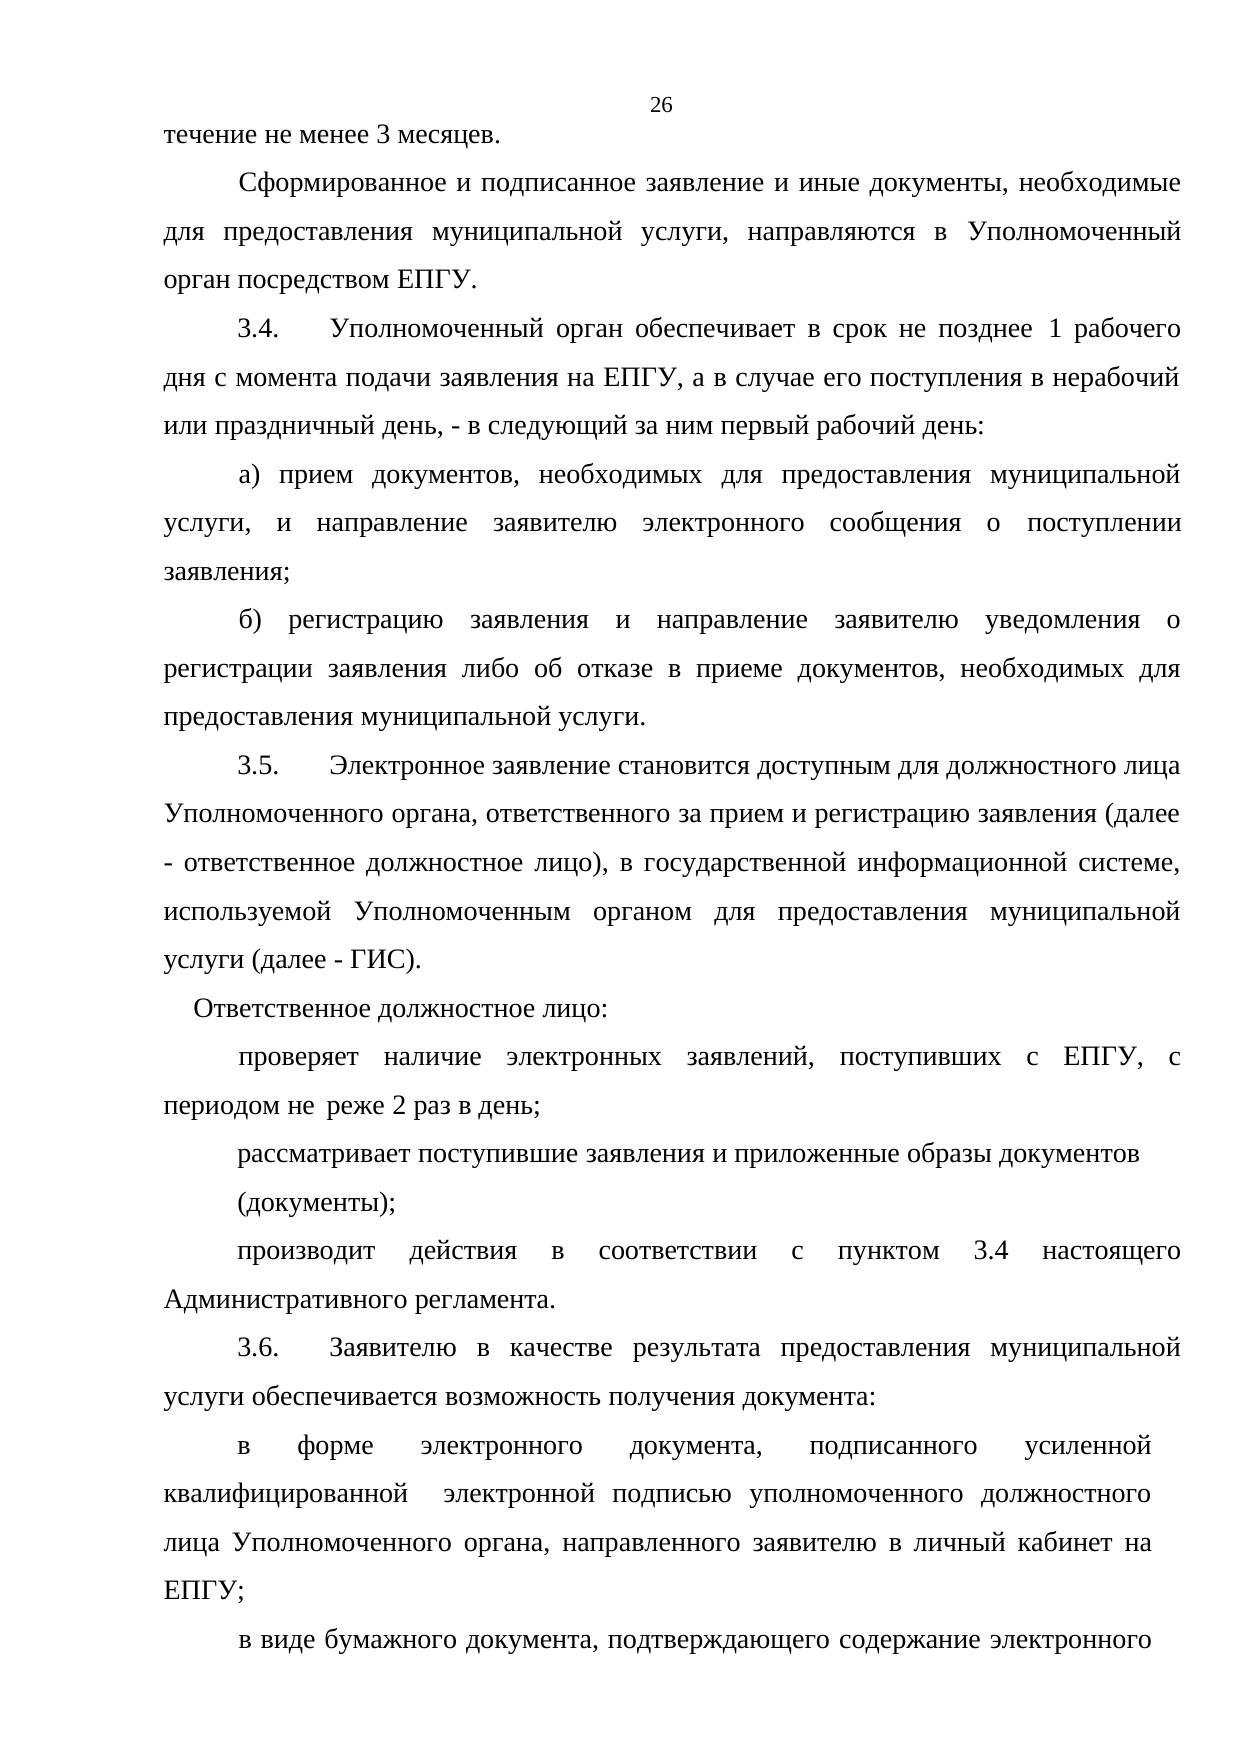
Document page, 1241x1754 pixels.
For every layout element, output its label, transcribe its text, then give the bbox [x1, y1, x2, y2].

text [163, 117, 1182, 149]
text Ответственное должностное лицо: [193, 991, 1181, 1023]
list Электронное заявление становится доступным для должностного лица Уполномоченного органа, ответственного за прием и регистрацию заявления (далее - ответственное должностное лицо), в государственной информационной системе, используемой Уполномоченным органом для предоставления муниципальной услуги (далее - ГИС). [163, 748, 1182, 974]
list Уполномоченный орган обеспечивает в срок не позднее 1 рабочего дня с момента подачи заявления на ЕПГУ, а в случае его поступления в нерабочий или праздничный день, - в следующий за ним первый рабочий день: [163, 311, 1182, 441]
text а) прием документов, необходимых для предоставления муниципальной услуги, и направление заявителю электронного сообщения о поступлении заявления; [163, 457, 1182, 586]
text рассматривает поступившие заявления и приложенные образы документов [163, 1136, 1181, 1169]
text в форме электронного документа, подписанного усиленной квалифицированной электронной подписью уполномоченного должностного лица Уполномоченного органа, направленного заявителю в личный кабинет на ЕПГУ; [163, 1428, 1152, 1606]
text Сформированное и подписанное заявление и иные документы, необходимые для предоставления муниципальной услуги, направляются в Уполномоченный орган посредством ЕПГУ. [163, 165, 1182, 295]
text производит действия в соответствии с пунктом 3.4 настоящего Административного регламента. [163, 1233, 1182, 1314]
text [163, 1622, 1152, 1654]
text (документы); [163, 1185, 1181, 1217]
text проверяет наличие электронных заявлений, поступивших с ЕПГУ, с периодом не реже 2 раз в день; [163, 1039, 1181, 1120]
text б) регистрацию заявления и направление заявителю уведомления о регистрации заявления либо об отказе в приеме документов, необходимых для предоставления муниципальной услуги. [163, 602, 1182, 732]
list Заявителю в качестве результата предоставления муниципальной услуги обеспечивается возможность получения документа: [163, 1331, 1181, 1411]
